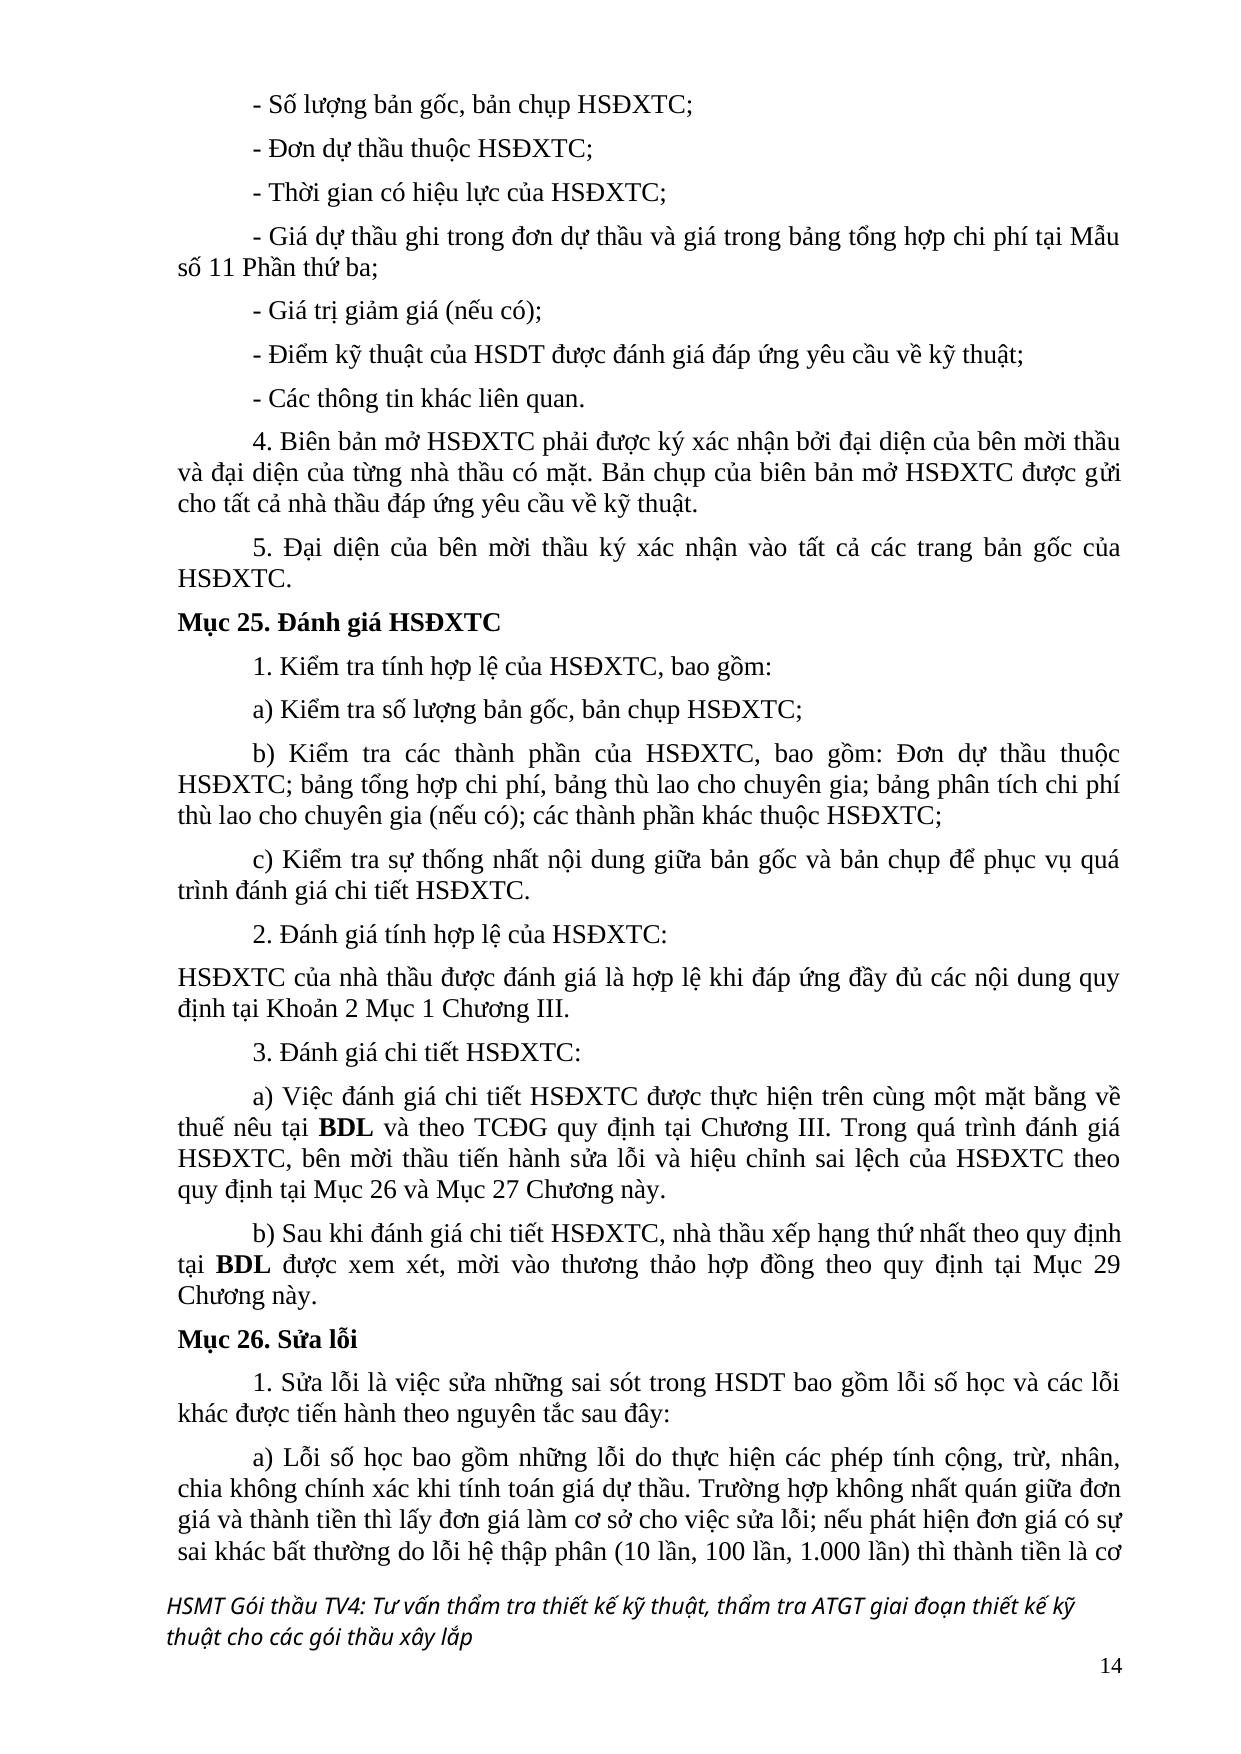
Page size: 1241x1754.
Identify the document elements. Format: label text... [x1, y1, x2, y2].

text a) Việc đánh giá chi tiết HSĐXTC được thực hiện trên cùng một mặt bằng về thuế nêu tại BDL và theo TCĐG quy định tại Chương III. Trong quá trình đánh giá HSĐXTC, bên mời thầu tiến hành sửa lỗi và hiệu chỉnh sai lệch của HSĐXTC theo quy định tại Mục 26 và Mục 27 Chương này. [177, 1080, 1122, 1204]
text - Giá dự thầu ghi trong đơn dự thầu và giá trong bảng tổng hợp chi phí tại Mẫu số 11 Phần thứ ba; [177, 219, 1122, 282]
text 3. Đánh giá chi tiết HSĐXTC: [177, 1036, 1122, 1067]
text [177, 1441, 1122, 1566]
text Mục 25. Đánh giá HSĐXTC [177, 606, 1122, 637]
text b) Kiểm tra các thành phần của HSĐXTC, bao gồm: Đơn dự thầu thuộc HSĐXTC; bảng tổng hợp chi phí, bảng thù lao cho chuyên gia; bảng phân tích chi phí thù lao cho chuyên gia (nếu có); các thành phần khác thuộc HSĐXTC; [177, 737, 1122, 830]
text Mục 26. Sửa lỗi [177, 1323, 1122, 1354]
text - Các thông tin khác liên quan. [177, 382, 1122, 413]
text 1. Sửa lỗi là việc sửa những sai sót trong HSDT bao gồm lỗi số học và các lỗi khác được tiến hành theo nguyên tắc sau đây: [177, 1366, 1122, 1429]
text c) Kiểm tra sự thống nhất nội dung giữa bản gốc và bản chụp để phục vụ quá trình đánh giá chi tiết HSĐXTC. [177, 843, 1122, 905]
text 4. Biên bản mở HSĐXTC phải được ký xác nhận bởi đại diện của bên mời thầu và đại diện của từng nhà thầu có mặt. Bản chụp của biên bản mở HSĐXTC được gửi cho tất cả nhà thầu đáp ứng yêu cầu về kỹ thuật. [177, 425, 1122, 519]
text - Thời gian có hiệu lực của HSĐXTC; [177, 176, 1122, 207]
text b) Sau khi đánh giá chi tiết HSĐXTC, nhà thầu xếp hạng thứ nhất theo quy định tại BDL được xem xét, mời vào thương thảo hợp đồng theo quy định tại Mục 29 Chương này. [177, 1217, 1122, 1310]
text 2. Đánh giá tính hợp lệ của HSĐXTC: [177, 918, 1122, 949]
text HSĐXTC của nhà thầu được đánh giá là hợp lệ khi đáp ứng đầy đủ các nội dung quy định tại Khoản 2 Mục 1 Chương III. [177, 961, 1122, 1024]
text - Đơn dự thầu thuộc HSĐXTC; [177, 132, 1122, 163]
text 1. Kiểm tra tính hợp lệ của HSĐXTC, bao gồm: [177, 650, 1122, 681]
text a) Kiểm tra số lượng bản gốc, bản chụp HSĐXTC; [177, 693, 1122, 724]
text - Số lượng bản gốc, bản chụp HSĐXTC; [177, 89, 1122, 120]
text 5. Đại diện của bên mời thầu ký xác nhận vào tất cả các trang bản gốc của HSĐXTC. [177, 531, 1122, 593]
text - Điểm kỹ thuật của HSDT được đánh giá đáp ứng yêu cầu về kỹ thuật; [177, 338, 1122, 369]
text - Giá trị giảm giá (nếu có); [177, 294, 1122, 326]
